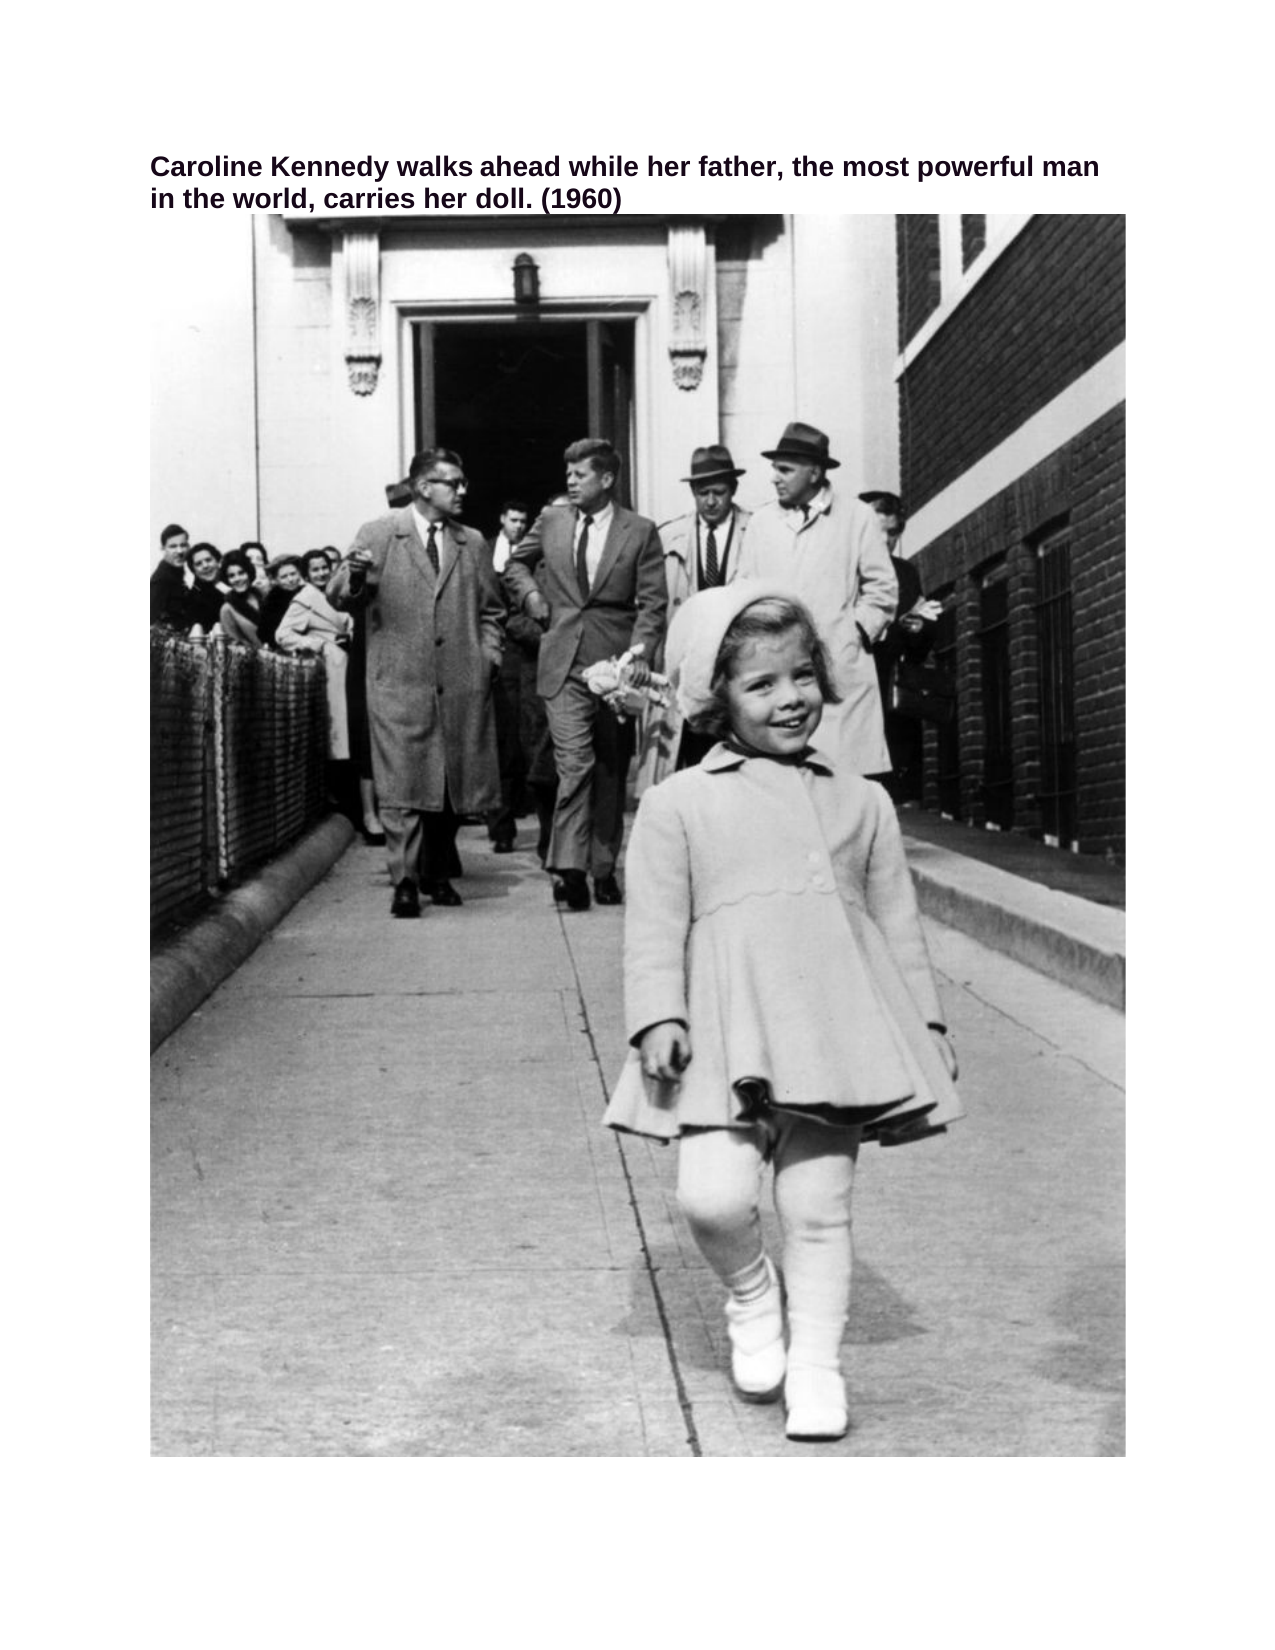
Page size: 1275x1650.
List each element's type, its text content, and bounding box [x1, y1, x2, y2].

text Caroline Kennedy walks ahead while her father, the most powerful man in the world, carries her doll. (1960) [150, 150, 1125, 214]
picture [150, 214, 1126, 1457]
